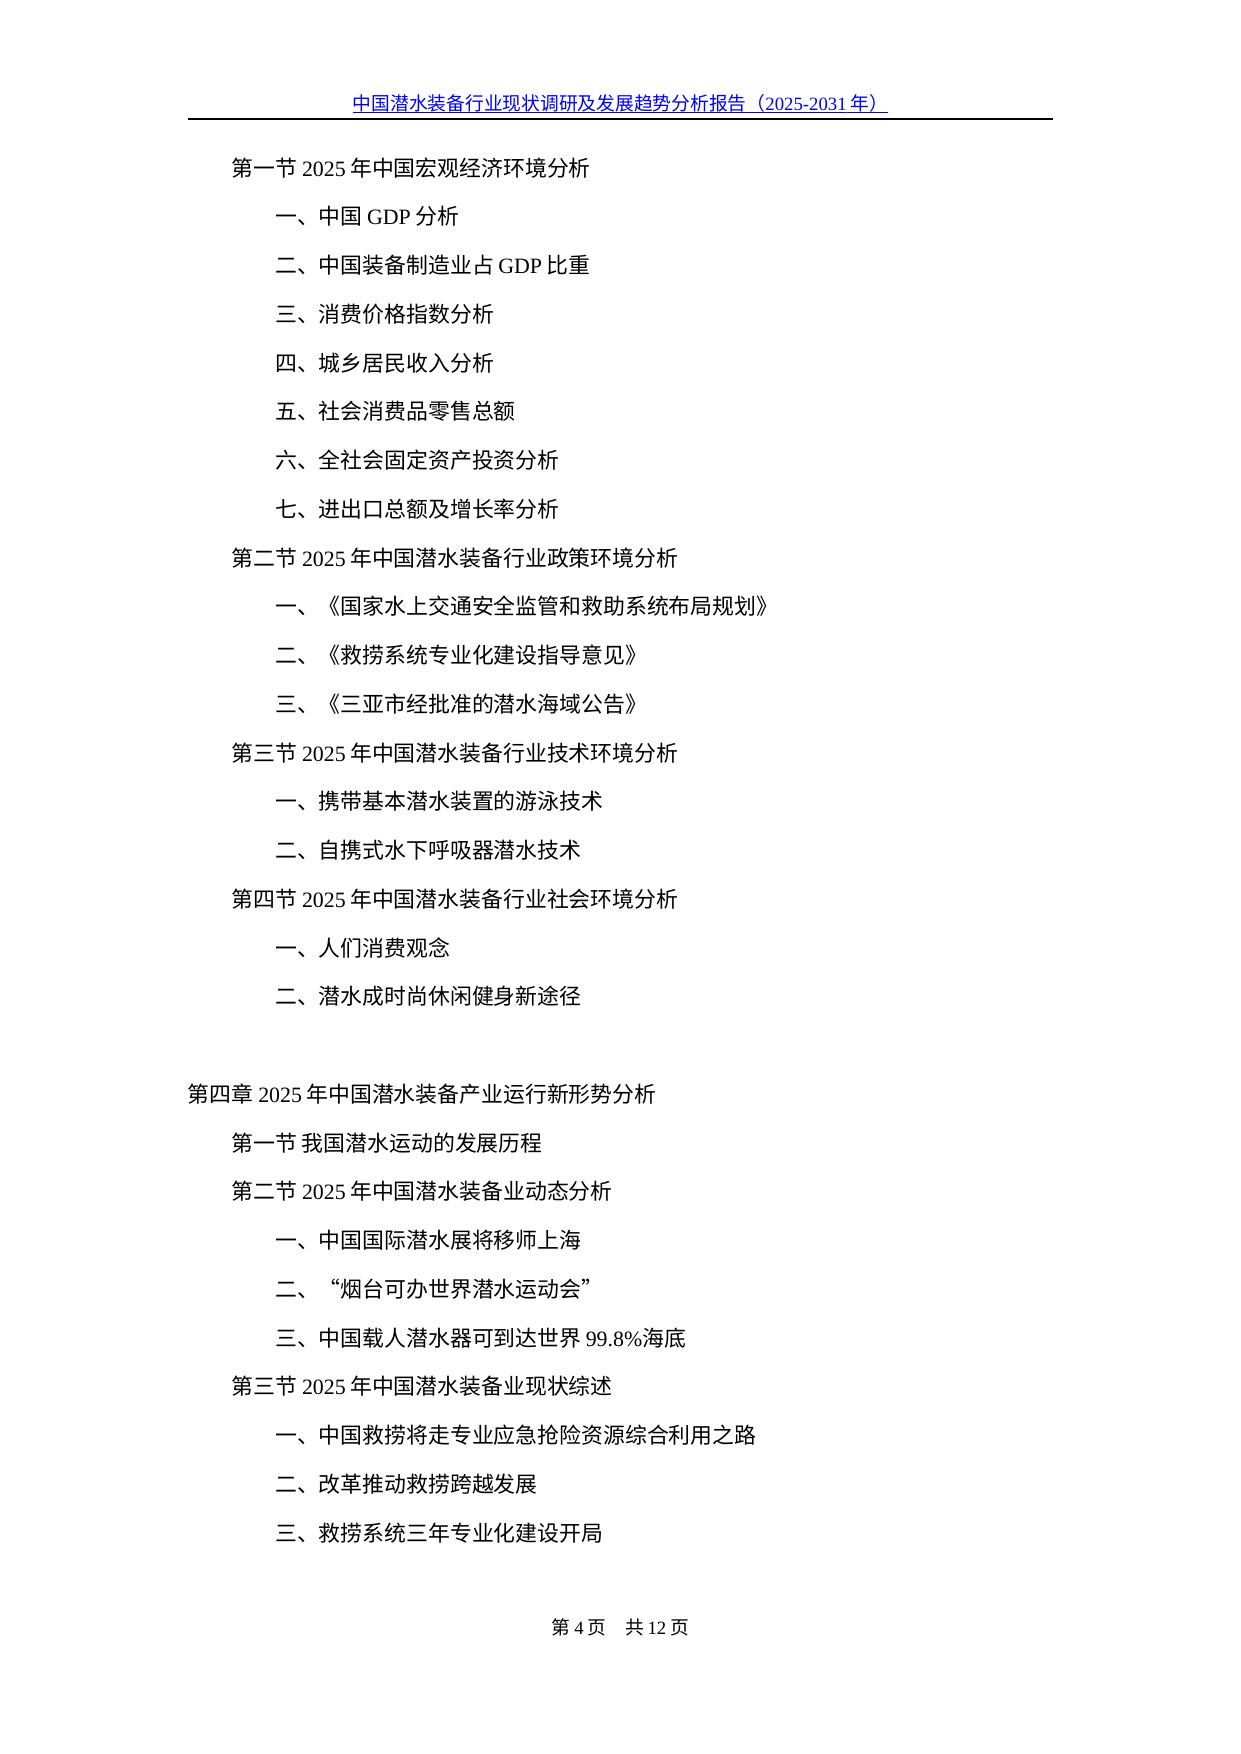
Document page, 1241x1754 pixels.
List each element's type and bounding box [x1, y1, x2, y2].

text [187, 150, 1053, 1548]
